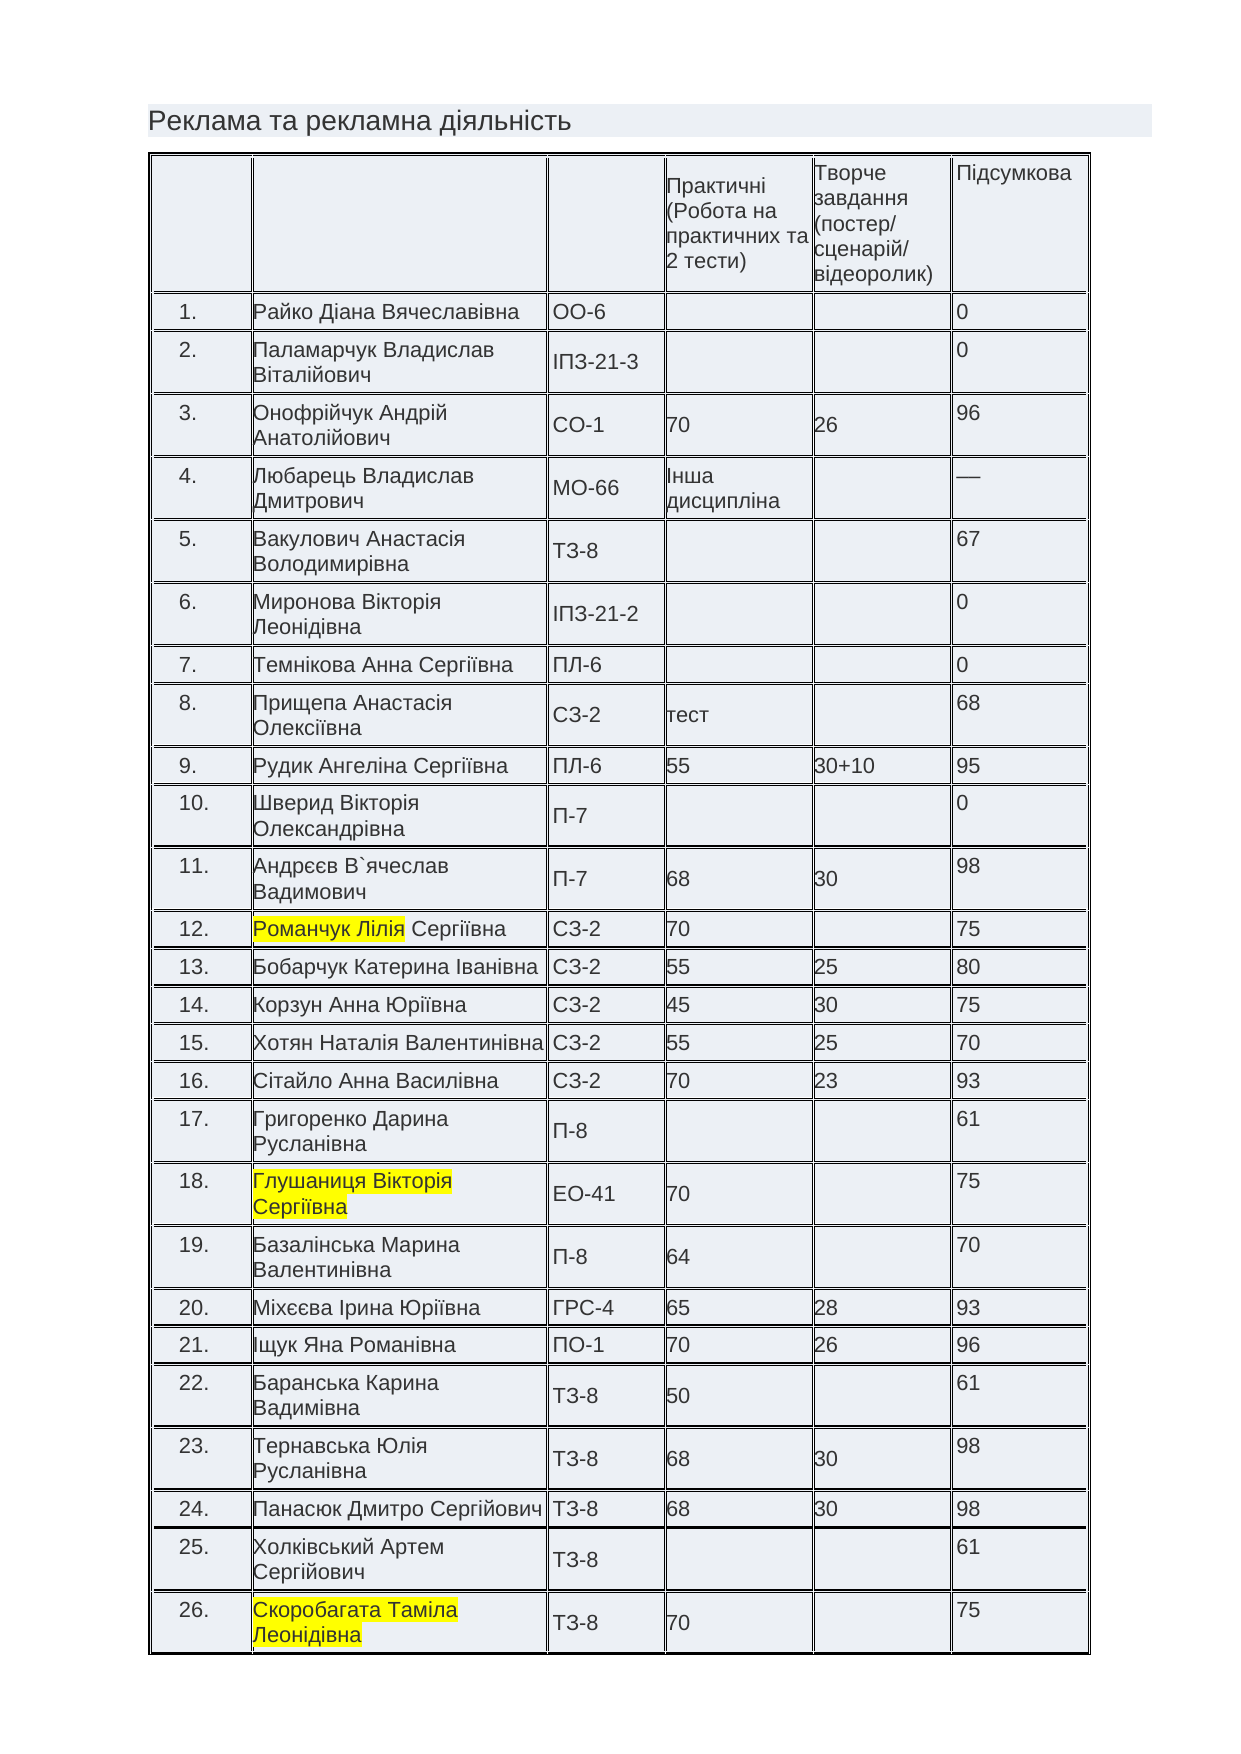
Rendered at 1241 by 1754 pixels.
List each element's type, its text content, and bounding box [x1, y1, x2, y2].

table_cell [815, 1164, 950, 1223]
table_cell [815, 1227, 950, 1287]
table_cell 26 [815, 1328, 950, 1362]
table_cell 61 [953, 1098, 1088, 1161]
table_cell [152, 909, 251, 946]
table_cell тест [667, 685, 812, 744]
table_cell 30 [815, 1429, 950, 1488]
table_cell 68 [667, 1429, 812, 1488]
table_header [548, 156, 666, 291]
table_header Творче завдання (постер/сценарій/відеоролик) [814, 156, 951, 291]
table_cell Інша дисципліна [667, 458, 812, 518]
table_cell 0 [951, 581, 1089, 644]
table_cell 0 [951, 644, 1089, 682]
table_cell 70 [667, 1063, 812, 1097]
table_header Підсумкова [951, 156, 1088, 291]
table_cell 70 [667, 1164, 812, 1223]
table_cell ОО-6 [549, 294, 664, 329]
table_cell [152, 1488, 251, 1526]
table_cell ТЗ-8 [549, 1366, 664, 1425]
table_cell Баранська Карина Вадимівна [254, 1366, 546, 1425]
table_cell [815, 294, 950, 329]
table_cell 68 [667, 1492, 812, 1526]
table_cell ІПЗ-21-3 [549, 332, 664, 392]
table_cell Райко Діана Вячеславівна [254, 294, 546, 329]
table_cell [152, 845, 251, 908]
table_cell Паламарчук Владислав Віталійович [254, 332, 546, 392]
table_cell [815, 647, 950, 682]
table_header [253, 156, 548, 291]
table_cell Панасюк Дмитро Сергійович [254, 1492, 546, 1526]
table_cell СЗ-2 [549, 685, 664, 744]
table_cell 55 [667, 1025, 812, 1060]
table_cell [150, 392, 252, 455]
table_cell ТЗ-8 [549, 1492, 664, 1526]
table_cell 70 [953, 1224, 1088, 1287]
table_cell 25 [815, 1025, 950, 1060]
table_cell 61 [953, 1526, 1088, 1589]
table_cell 93 [951, 1287, 1089, 1324]
table_cell 70 [667, 395, 812, 455]
table_cell [667, 332, 812, 392]
table_cell Любарець Владислав Дмитрович [254, 458, 546, 518]
table_cell Андрєєв В`ячеслав Вадимович [254, 849, 546, 908]
table_cell 67 [951, 518, 1089, 581]
table_cell Міхєєва Ірина Юріївна [254, 1290, 546, 1324]
table_cell [667, 584, 812, 644]
table_cell 75 [953, 984, 1088, 1022]
table_cell Глушаниця Вікторія Сергіївна [254, 1164, 546, 1223]
table_cell 98 [953, 1425, 1088, 1488]
table_cell 64 [667, 1227, 812, 1287]
table_cell 55 [667, 748, 812, 782]
table_cell 30 [815, 988, 950, 1022]
table_cell 68 [951, 682, 1089, 744]
table_cell [152, 1362, 251, 1425]
table_cell ПЛ-6 [549, 748, 664, 782]
table_cell 75 [953, 909, 1088, 946]
table_cell [150, 1161, 252, 1223]
table_cell [815, 786, 950, 845]
table_cell 50 [667, 1366, 812, 1425]
table_cell [815, 1101, 950, 1161]
table_cell П-8 [549, 1227, 664, 1287]
table_cell [815, 1529, 950, 1589]
table_cell 25 [815, 950, 950, 984]
table_cell СЗ-2 [549, 1025, 664, 1060]
table_cell [152, 1098, 251, 1161]
table_cell [667, 521, 812, 581]
table_cell Базалінська Марина Валентинівна [254, 1227, 546, 1287]
table_cell СЗ-2 [549, 912, 664, 946]
table_cell [150, 518, 252, 581]
table_cell [152, 745, 251, 782]
table_cell [150, 455, 252, 518]
table_cell [815, 584, 950, 644]
table_cell [667, 647, 812, 682]
table_cell 30 [815, 849, 950, 908]
table_cell СЗ-2 [549, 1063, 664, 1097]
table_cell ЕО-41 [549, 1164, 664, 1223]
table_cell 70 [667, 912, 812, 946]
table_cell [150, 1022, 252, 1060]
table_cell 75 [951, 1589, 1088, 1652]
table_cell [152, 1224, 251, 1287]
table_cell [152, 783, 251, 845]
table_cell Григоренко Дарина Русланівна [254, 1101, 546, 1161]
table_cell [150, 291, 252, 329]
table_cell [150, 581, 252, 644]
table_cell –– [951, 455, 1089, 518]
table_cell [815, 685, 950, 744]
table_cell Шверид Вікторія Олександрівна [254, 786, 546, 845]
table_cell [815, 1366, 950, 1425]
table_cell 23 [815, 1063, 950, 1097]
table_cell ТЗ-8 [549, 1529, 664, 1589]
table_cell П-7 [549, 786, 664, 845]
table_cell Корзун Анна Юріївна [254, 988, 546, 1022]
table_cell ПО-1 [549, 1328, 664, 1362]
table_cell [152, 984, 251, 1022]
table_cell Прищепа Анастасія Олексіївна [254, 685, 546, 744]
table_cell 96 [953, 1324, 1088, 1362]
table_cell ТЗ-8 [548, 1593, 666, 1652]
table_cell СО-1 [549, 395, 664, 455]
table_cell 65 [667, 1290, 812, 1324]
table_header [152, 156, 252, 291]
table_cell 55 [667, 950, 812, 984]
table_cell Холківський Артем Сергійович [254, 1529, 546, 1589]
table_cell [815, 458, 950, 518]
table_cell [815, 521, 950, 581]
table_cell Бобарчук Катерина Іванівна [254, 950, 546, 984]
table_cell [152, 1425, 251, 1488]
table_cell СЗ-2 [549, 950, 664, 984]
table_cell [815, 332, 950, 392]
table_cell 45 [667, 988, 812, 1022]
table_cell [667, 786, 812, 845]
table_cell ГРС-4 [549, 1290, 664, 1324]
table_cell 96 [951, 392, 1089, 455]
table_cell 93 [951, 1060, 1089, 1097]
table_cell [152, 1526, 251, 1589]
table_cell МО-66 [549, 458, 664, 518]
table_cell [150, 329, 252, 392]
table_cell Рудик Ангеліна Сергіївна [254, 748, 546, 782]
table_header Практичні (Робота на практичних та 2 тести) [666, 156, 813, 291]
table_cell Вакулович Анастасія Володимирівна [254, 521, 546, 581]
table_cell [667, 1529, 812, 1589]
table_cell ПЛ-6 [549, 647, 664, 682]
table_cell ІПЗ-21-2 [549, 584, 664, 644]
table_cell Сітайло Анна Василівна [254, 1063, 546, 1097]
table_cell П-7 [549, 849, 664, 908]
text Реклама та рекламна діяльність [148, 104, 1152, 137]
table_cell 70 [951, 1022, 1089, 1060]
table_cell [150, 1287, 252, 1324]
table_cell [152, 1589, 252, 1652]
table_cell Тернавська Юлія Русланівна [254, 1429, 546, 1488]
table_cell 68 [667, 849, 812, 908]
table_cell Романчук Лілія Сергіївна [254, 912, 546, 946]
table_cell СЗ-2 [549, 988, 664, 1022]
table_cell 28 [815, 1290, 950, 1324]
table_cell 70 [667, 1328, 812, 1362]
table_cell П-8 [549, 1101, 664, 1161]
table_cell 80 [953, 946, 1088, 984]
table_cell Миронова Вікторія Леонідівна [254, 584, 546, 644]
table_cell 30+10 [815, 748, 950, 782]
table_cell [667, 1101, 812, 1161]
table_cell [152, 946, 251, 984]
table_cell [667, 294, 812, 329]
table_cell Онофрійчук Андрій Анатолійович [254, 395, 546, 455]
table_cell [150, 682, 252, 744]
table_cell [815, 912, 950, 946]
table_cell 0 [953, 783, 1088, 845]
table_cell 75 [951, 1161, 1089, 1223]
table_cell Скоробагата Таміла Леонідівна [253, 1593, 548, 1652]
table_cell 61 [953, 1362, 1088, 1425]
table_cell [150, 1060, 252, 1097]
table_cell 98 [953, 845, 1088, 908]
table_cell Темнікова Анна Сергіївна [254, 647, 546, 682]
table_cell 70 [666, 1593, 813, 1652]
table_cell 95 [953, 745, 1088, 782]
table_cell 0 [951, 291, 1089, 329]
table_cell [152, 1324, 251, 1362]
table_cell 26 [815, 395, 950, 455]
table_cell Іщук Яна Романівна [254, 1328, 546, 1362]
table_cell ТЗ-8 [549, 1429, 664, 1488]
table_cell 98 [953, 1488, 1088, 1526]
table_cell 30 [815, 1492, 950, 1526]
table_cell [814, 1593, 951, 1652]
table_cell 0 [951, 329, 1089, 392]
table_cell [150, 644, 252, 682]
table_cell Хотян Наталія Валентинівна [254, 1025, 546, 1060]
table_cell ТЗ-8 [549, 521, 664, 581]
